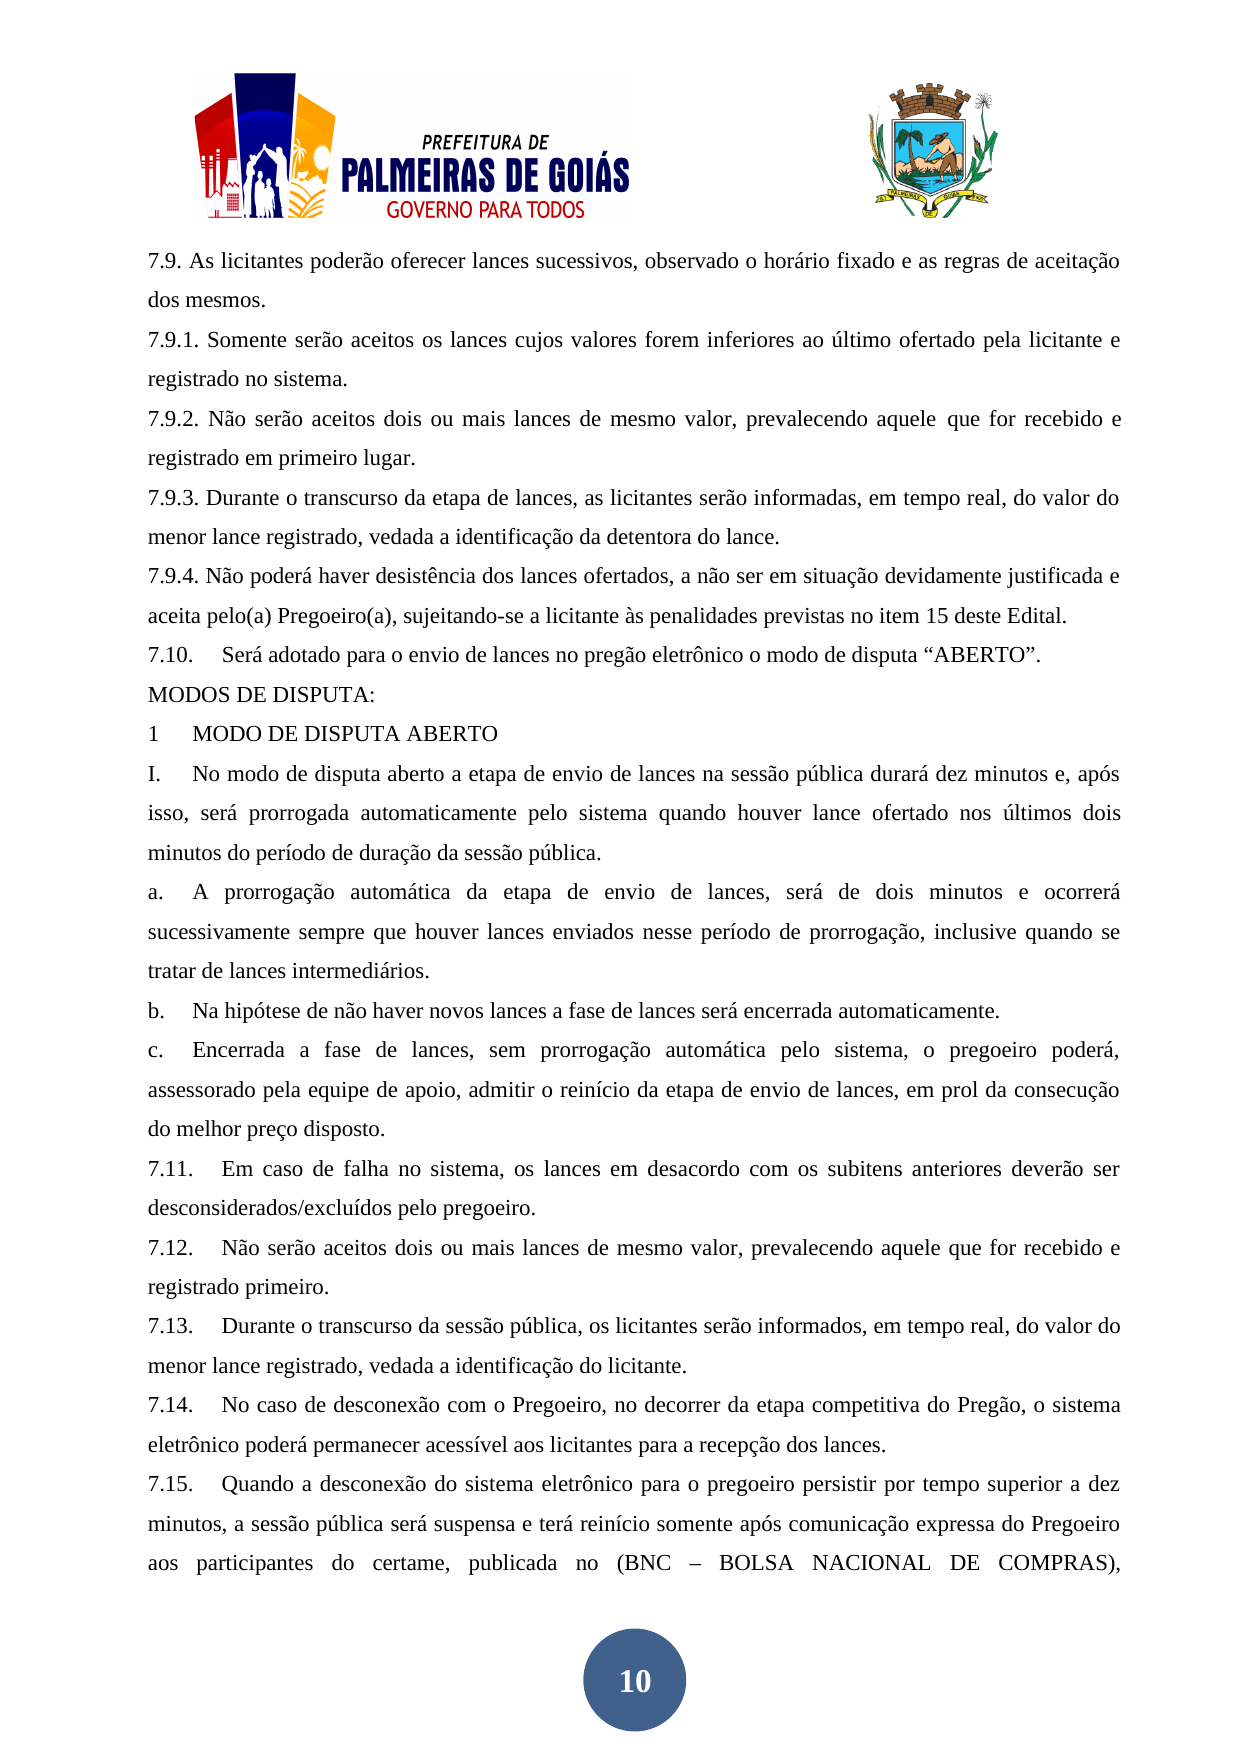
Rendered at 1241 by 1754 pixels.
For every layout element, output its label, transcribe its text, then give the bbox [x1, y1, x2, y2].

text 7.9.3. Durante o transcurso da etapa de lances, as licitantes serão informadas, em tempo real, do valor do menor lance registrado, vedada a identificação da detentora do lance. [148, 483, 1122, 549]
text 7.13. Durante o transcurso da sessão pública, os licitantes serão informados, em tempo real, do valor do menor lance registrado, vedada a identificação do licitante. [148, 1313, 1122, 1378]
text 7.9.4. Não poderá haver desistência dos lances ofertados, a não ser em situação devidamente justificada e aceita pelo(a) Pregoeiro(a), sujeitando-se a licitante às penalidades previstas no item 15 deste Edital. [148, 562, 1122, 628]
text a. A prorrogação automática da etapa de envio de lances, será de dois minutos e ocorrerá sucessivamente sempre que houver lances enviados nesse período de prorrogação, inclusive quando se tratar de lances intermediários. [148, 878, 1122, 984]
text MODOS DE DISPUTA: [148, 681, 1122, 707]
picture [868, 83, 998, 218]
text 7.9.1. Somente serão aceitos os lances cujos valores forem inferiores ao último ofertado pela licitante e registrado no sistema. [148, 326, 1122, 391]
text 1 MODO DE DISPUTA ABERTO [148, 720, 1122, 747]
text 7.14. No caso de desconexão com o Pregoeiro, no decorrer da etapa competitiva do Pregão, o sistema eletrônico poderá permanecer acessível aos licitantes para a recepção dos lances. [148, 1392, 1122, 1457]
text 7.9. As licitantes poderão oferecer lances sucessivos, observado o horário fixado e as regras de aceitação dos mesmos. [148, 247, 1122, 312]
text 7.9.2. Não serão aceitos dois ou mais lances de mesmo valor, prevalecendo aquele que for recebido e registrado em primeiro lugar. [148, 404, 1122, 470]
picture [194, 73, 629, 218]
text 7.10. Será adotado para o envio de lances no pregão eletrônico o modo de disputa “ABERTO”. [148, 641, 1122, 668]
text b. Na hipótese de não haver novos lances a fase de lances será encerrada automaticamente. [148, 997, 1122, 1023]
text c. Encerrada a fase de lances, sem prorrogação automática pelo sistema, o pregoeiro poderá, assessorado pela equipe de apoio, admitir o reinício da etapa de envio de lances, em prol da consecução do melhor preço disposto. [148, 1036, 1122, 1142]
text 7.11. Em caso de falha no sistema, os lances em desacordo com os subitens anteriores deverão ser desconsiderados/excluídos pelo pregoeiro. [148, 1155, 1122, 1221]
text I. No modo de disputa aberto a etapa de envio de lances na sessão pública durará dez minutos e, após isso, será prorrogada automaticamente pelo sistema quando houver lance ofertado nos últimos dois minutos do período de duração da sessão pública. [148, 760, 1122, 865]
text 7.12. Não serão aceitos dois ou mais lances de mesmo valor, prevalecendo aquele que for recebido e registrado primeiro. [148, 1234, 1122, 1299]
